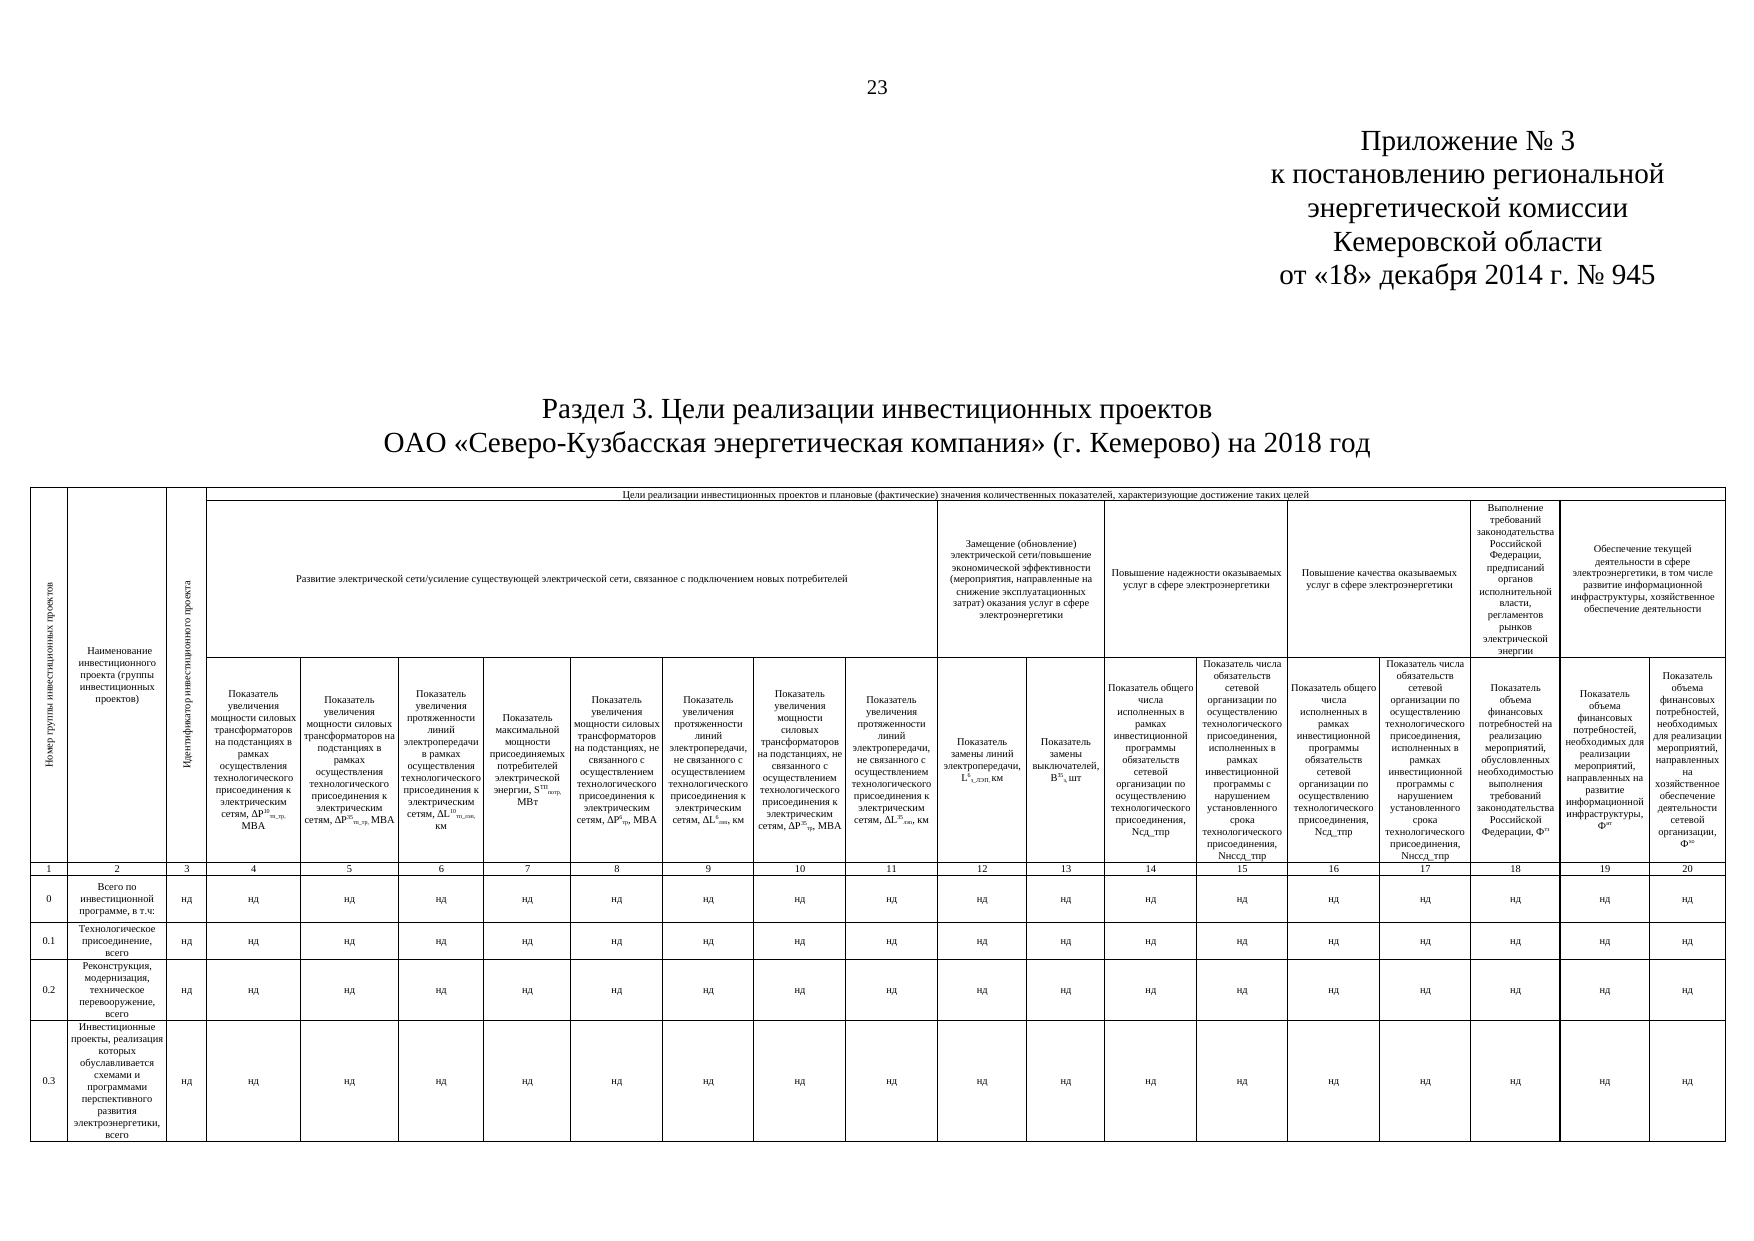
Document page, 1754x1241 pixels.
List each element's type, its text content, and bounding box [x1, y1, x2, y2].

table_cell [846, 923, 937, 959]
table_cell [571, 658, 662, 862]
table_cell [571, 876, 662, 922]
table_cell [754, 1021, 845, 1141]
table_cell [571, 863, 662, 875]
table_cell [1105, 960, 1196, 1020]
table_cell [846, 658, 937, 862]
text Раздел 3. Цели реализации инвестиционных проектов [29, 391, 1724, 425]
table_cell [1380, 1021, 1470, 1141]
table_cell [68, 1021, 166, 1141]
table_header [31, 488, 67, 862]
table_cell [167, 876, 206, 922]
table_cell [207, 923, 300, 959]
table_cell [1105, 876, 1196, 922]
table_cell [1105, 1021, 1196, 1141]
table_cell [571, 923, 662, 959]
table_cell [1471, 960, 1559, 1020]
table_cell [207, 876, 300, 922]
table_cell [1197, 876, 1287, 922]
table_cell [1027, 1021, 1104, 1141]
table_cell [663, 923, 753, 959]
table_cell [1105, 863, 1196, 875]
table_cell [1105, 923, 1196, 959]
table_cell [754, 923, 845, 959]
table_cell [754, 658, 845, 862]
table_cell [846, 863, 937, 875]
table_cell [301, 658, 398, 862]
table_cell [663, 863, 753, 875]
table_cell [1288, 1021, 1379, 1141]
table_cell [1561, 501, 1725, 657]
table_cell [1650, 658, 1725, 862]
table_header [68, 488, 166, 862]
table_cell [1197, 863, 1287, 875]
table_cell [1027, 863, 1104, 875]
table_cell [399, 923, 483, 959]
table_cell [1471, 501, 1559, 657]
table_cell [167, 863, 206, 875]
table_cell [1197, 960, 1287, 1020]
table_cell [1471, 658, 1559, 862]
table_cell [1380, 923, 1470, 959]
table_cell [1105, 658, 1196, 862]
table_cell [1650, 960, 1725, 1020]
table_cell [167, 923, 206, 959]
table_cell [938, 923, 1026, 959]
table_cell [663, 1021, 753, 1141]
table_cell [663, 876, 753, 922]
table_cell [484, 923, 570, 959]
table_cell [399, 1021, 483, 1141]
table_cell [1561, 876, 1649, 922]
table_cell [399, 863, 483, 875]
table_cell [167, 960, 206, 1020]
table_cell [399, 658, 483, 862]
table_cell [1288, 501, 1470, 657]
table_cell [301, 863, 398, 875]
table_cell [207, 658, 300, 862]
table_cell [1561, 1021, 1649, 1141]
text к постановлению региональной [1211, 157, 1724, 190]
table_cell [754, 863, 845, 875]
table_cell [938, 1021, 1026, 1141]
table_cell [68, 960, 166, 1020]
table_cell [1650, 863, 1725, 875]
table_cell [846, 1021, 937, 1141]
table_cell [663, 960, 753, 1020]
text энергетической комиссии [1211, 190, 1724, 224]
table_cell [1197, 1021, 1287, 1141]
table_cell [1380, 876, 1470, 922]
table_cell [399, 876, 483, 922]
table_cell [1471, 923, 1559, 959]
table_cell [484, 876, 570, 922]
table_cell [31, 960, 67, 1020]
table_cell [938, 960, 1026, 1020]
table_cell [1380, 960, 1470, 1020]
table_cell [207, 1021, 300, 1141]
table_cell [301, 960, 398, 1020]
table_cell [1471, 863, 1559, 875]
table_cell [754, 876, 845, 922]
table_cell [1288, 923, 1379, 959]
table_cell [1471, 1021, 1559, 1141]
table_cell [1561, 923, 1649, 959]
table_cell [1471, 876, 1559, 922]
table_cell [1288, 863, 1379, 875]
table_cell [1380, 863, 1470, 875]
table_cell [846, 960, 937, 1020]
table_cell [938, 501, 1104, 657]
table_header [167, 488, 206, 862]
text Приложение № 3 [29, 123, 1724, 157]
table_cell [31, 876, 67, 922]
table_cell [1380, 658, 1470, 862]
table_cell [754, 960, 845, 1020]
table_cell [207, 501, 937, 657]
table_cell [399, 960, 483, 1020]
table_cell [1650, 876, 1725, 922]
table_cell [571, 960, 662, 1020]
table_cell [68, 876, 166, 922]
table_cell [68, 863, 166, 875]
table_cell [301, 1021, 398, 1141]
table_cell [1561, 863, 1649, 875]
text от «18» декабря 2014 г. № 945 [29, 257, 1724, 291]
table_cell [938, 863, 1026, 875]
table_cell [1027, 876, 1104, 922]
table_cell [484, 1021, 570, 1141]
text ОАО «Северо-Кузбасская энергетическая компания» (г. Кемерово) на 2018 год [29, 425, 1724, 458]
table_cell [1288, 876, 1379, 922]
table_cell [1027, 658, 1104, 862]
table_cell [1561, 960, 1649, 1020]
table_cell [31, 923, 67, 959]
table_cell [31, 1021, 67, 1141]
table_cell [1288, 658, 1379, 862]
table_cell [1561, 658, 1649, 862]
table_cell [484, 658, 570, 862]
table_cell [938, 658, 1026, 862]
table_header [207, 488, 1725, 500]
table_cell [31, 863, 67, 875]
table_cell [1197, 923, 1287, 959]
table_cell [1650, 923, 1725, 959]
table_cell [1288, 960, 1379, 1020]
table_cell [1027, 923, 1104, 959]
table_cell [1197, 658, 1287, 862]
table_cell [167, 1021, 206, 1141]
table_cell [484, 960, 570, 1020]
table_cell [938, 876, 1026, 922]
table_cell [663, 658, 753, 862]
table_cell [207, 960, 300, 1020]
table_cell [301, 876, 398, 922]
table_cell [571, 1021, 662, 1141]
text Кемеровской области [1211, 224, 1724, 257]
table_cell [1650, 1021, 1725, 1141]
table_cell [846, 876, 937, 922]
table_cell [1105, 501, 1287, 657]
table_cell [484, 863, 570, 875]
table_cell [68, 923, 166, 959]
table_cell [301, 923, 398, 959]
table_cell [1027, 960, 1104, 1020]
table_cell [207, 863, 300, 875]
